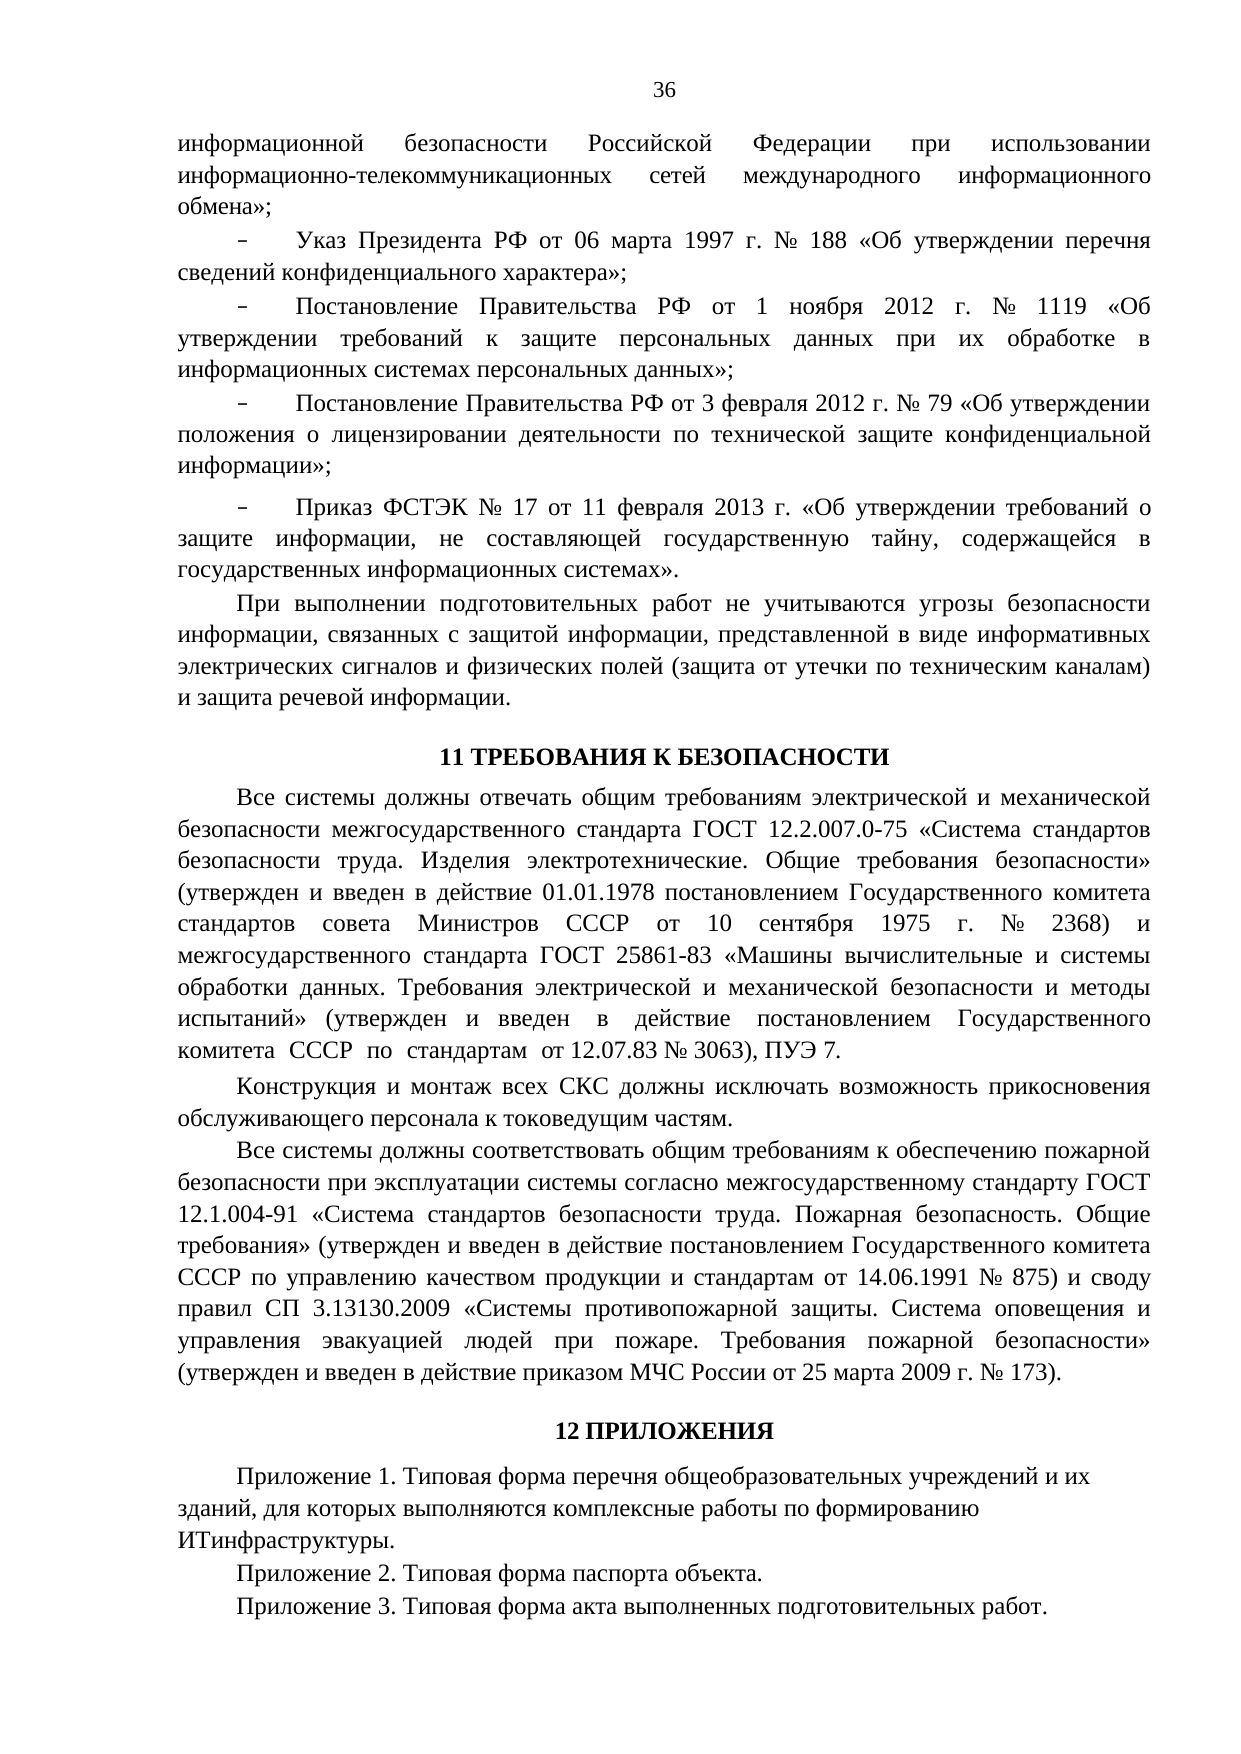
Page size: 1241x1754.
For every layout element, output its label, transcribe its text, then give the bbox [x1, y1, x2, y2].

list Постановление Правительства РФ от 3 февраля 2012 г. № 79 «Об утверждении положения о лицензировании деятельности по технической защите конфиденциальной информации»; [177, 387, 1151, 479]
subtitle 12 ПРИЛОЖЕНИЯ [177, 1416, 1151, 1445]
text Все системы должны соответствовать общим требованиям к обеспечению пожарной безопасности при эксплуатации системы согласно межгосударственному стандарту ГОСТ 12.1.004-91 «Система стандартов безопасности труда. Пожарная безопасность. Общие требования» (утвержден и введен в действие постановлением Государственного комитета СССР по управлению качеством продукции и стандартам от 14.06.1991 № 875) и своду правил СП 3.13130.2009 «Системы противопожарной защиты. Система оповещения и управления эвакуацией людей при пожаре. Требования пожарной безопасности» (утвержден и введен в действие приказом МЧС России от 25 марта 2009 г. № 173). [177, 1136, 1151, 1385]
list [177, 128, 1151, 220]
text Приложение 2. Типовая форма паспорта объекта. [177, 1558, 1151, 1587]
text Конструкция и монтаж всех СКС должны исключать возможность прикосновения обслуживающего персонала к токоведущим частям. [177, 1071, 1151, 1131]
text При выполнении подготовительных работ не учитываются угрозы безопасности информации, связанных с защитой информации, представленной в виде информативных электрических сигналов и физических полей (защита от утечки по техническим каналам) и защита речевой информации. [177, 588, 1151, 711]
list Указ Президента РФ от 06 марта 1997 г. № 188 «Об утверждении перечня сведений конфиденциального характера»; [177, 225, 1151, 286]
list Приказ ФСТЭК № 17 от 11 февраля 2013 г. «Об утверждении требований о защите информации, не составляющей государственную тайну, содержащейся в государственных информационных системах». [177, 491, 1151, 583]
text Приложение 1. Типовая форма перечня общеобразовательных учреждений и их зданий, для которых выполняются комплексные работы по формированию ИТинфраструктуры. [177, 1461, 1151, 1553]
text Все системы должны отвечать общим требованиям электрической и механической безопасности межгосударственного стандарта ГОСТ 12.2.007.0-75 «Система стандартов безопасности труда. Изделия электротехнические. Общие требования безопасности» (утвержден и введен в действие 01.01.1978 постановлением Государственного комитета стандартов совета Министров СССР от 10 сентября 1975 г. № 2368) и межгосударственного стандарта ГОСТ 25861-83 «Машины вычислительные и системы обработки данных. Требования электрической и механической безопасности и методы испытаний» (утвержден и введен в действие постановлением Государственного комитета СССР по стандартам от 12.07.83 № 3063), ПУЭ 7. [177, 782, 1151, 1063]
list Постановление Правительства РФ от 1 ноября 2012 г. № 1119 «Об утверждении требований к защите персональных данных при их обработке в информационных системах персональных данных»; [177, 290, 1151, 382]
subtitle 11 ТРЕБОВАНИЯ К БЕЗОПАСНОСТИ [177, 742, 1151, 771]
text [177, 1591, 1151, 1620]
